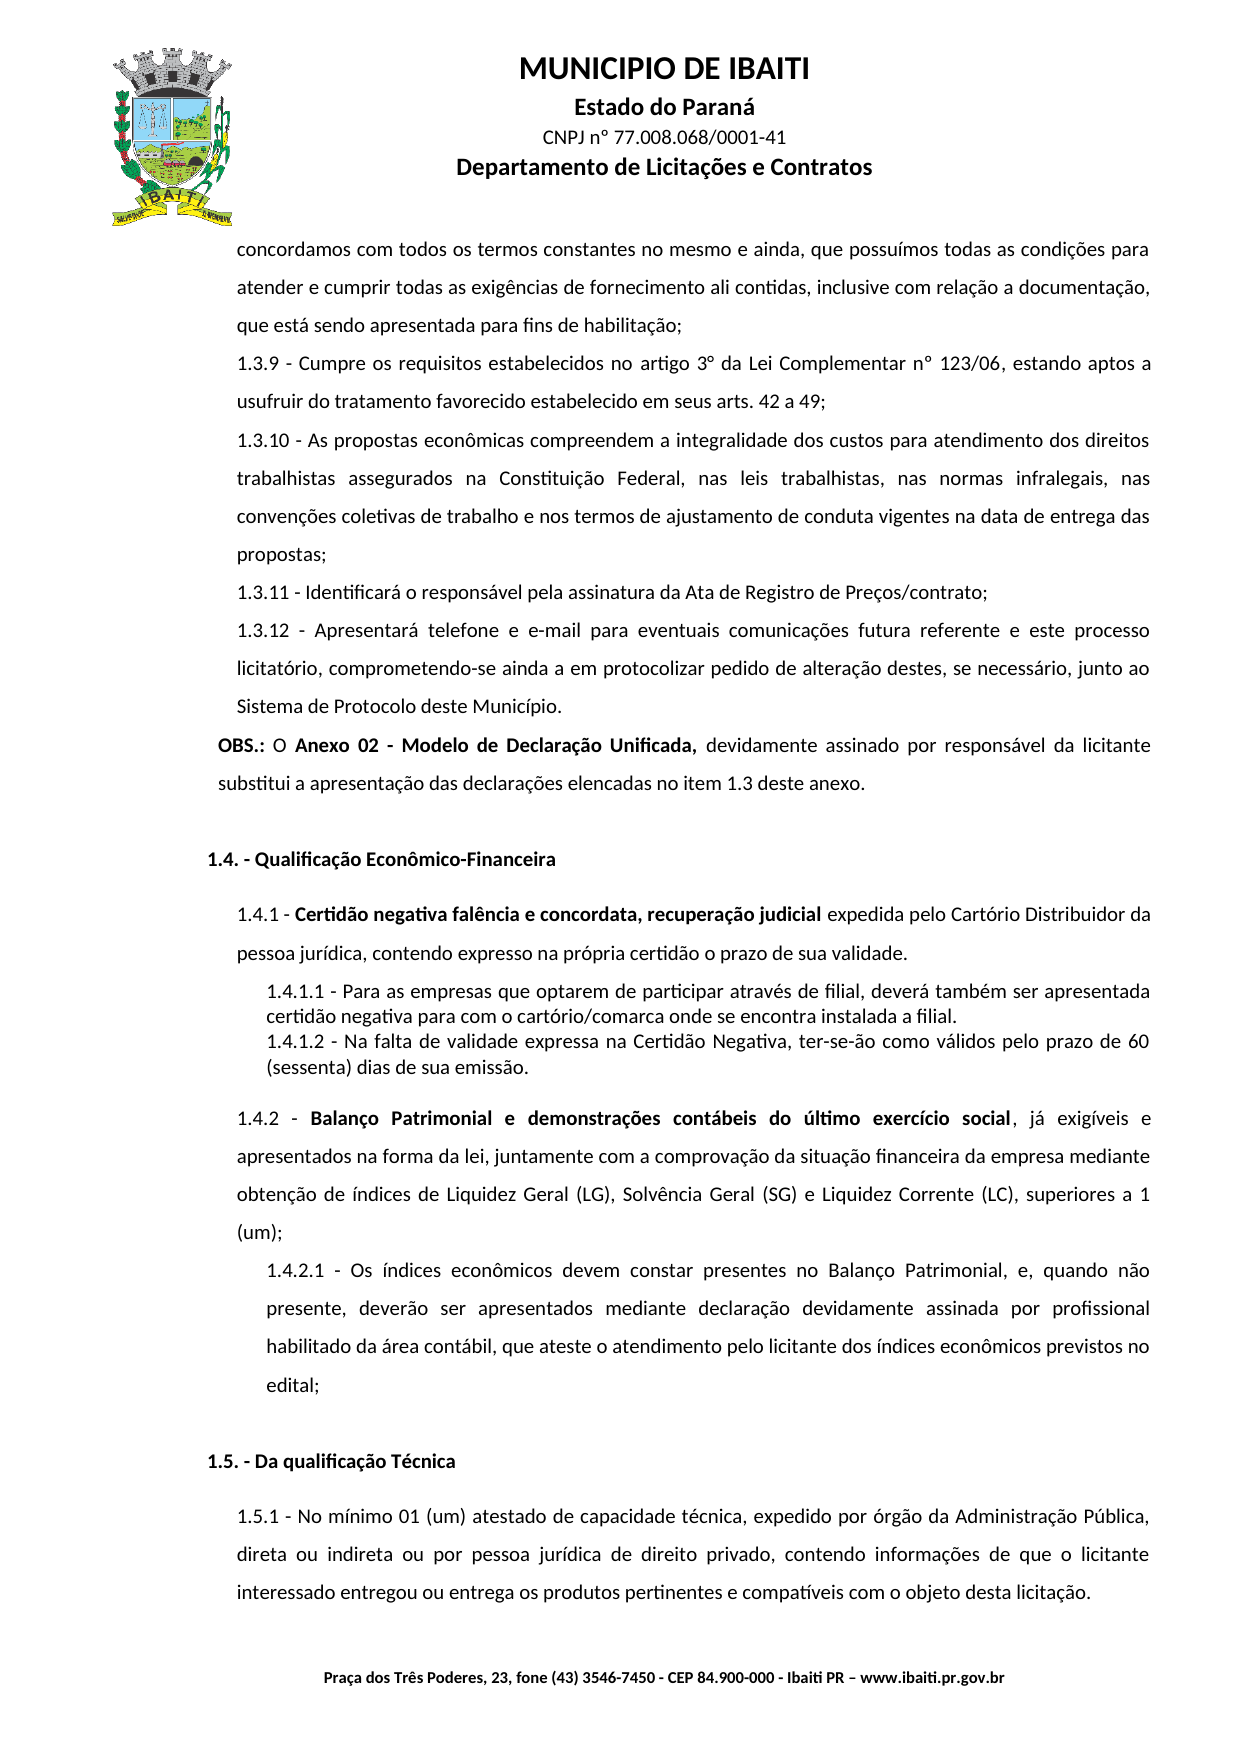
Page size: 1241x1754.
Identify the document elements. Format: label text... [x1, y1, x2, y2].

text OBS.: O Anexo 02 - Modelo de Declaração Unificada, devidamente assinado por responsável da licitante substitui a apresentação das declarações elencadas no item 1.3 deste anexo. [218, 732, 1152, 795]
text 1.4.1.1 - Para as empresas que optarem de participar através de filial, deverá também ser apresentada certidão negativa para com o cartório/comarca onde se encontra instalada a filial. [266, 978, 1152, 1029]
text 1.5. - Da qualificação Técnica [207, 1448, 1152, 1473]
picture [102, 48, 244, 226]
text 1.4. - Qualificação Econômico-Financeira [207, 846, 1152, 872]
text 1.4.1 - Certidão negativa falência e concordata, recuperação judicial expedida pelo Cartório Distribuidor da pessoa jurídica, contendo expresso na própria certidão o prazo de sua validade. [237, 902, 1152, 965]
text 1.5.1 - No mínimo 01 (um) atestado de capacidade técnica, expedido por órgão da Administração Pública, direta ou indireta ou por pessoa jurídica de direito privado, contendo informações de que o licitante interessado entregou ou entrega os produtos pertinentes e compatíveis com o objeto desta licitação. [237, 1503, 1152, 1605]
text 1.4.2 - Balanço Patrimonial e demonstrações contábeis do último exercício social, já exigíveis e apresentados na forma da lei, juntamente com a comprovação da situação financeira da empresa mediante obtenção de índices de Liquidez Geral (LG), Solvência Geral (SG) e Liquidez Corrente (LC), superiores a 1 (um); [237, 1105, 1152, 1245]
text 1.3.12 - Apresentará telefone e e-mail para eventuais comunicações futura referente e este processo licitatório, comprometendo-se ainda a em protocolizar pedido de alteração destes, se necessário, junto ao Sistema de Protocolo deste Município. [237, 617, 1152, 719]
text 1.3.11 - Identificará o responsável pela assinatura da Ata de Registro de Preços/contrato; [237, 579, 1152, 605]
text 1.3.10 - As propostas econômicas compreendem a integralidade dos custos para atendimento dos direitos trabalhistas assegurados na Constituição Federal, nas leis trabalhistas, nas normas infralegais, nas convenções coletivas de trabalho e nos termos de ajustamento de conduta vigentes na data de entrega das propostas; [237, 427, 1152, 567]
text 1.3.9 - Cumpre os requisitos estabelecidos no artigo 3° da Lei Complementar nº 123/06, estando aptos a usufruir do tratamento favorecido estabelecido em seus arts. 42 a 49; [237, 351, 1152, 414]
text 1.4.2.1 - Os índices econômicos devem constar presentes no Balanço Patrimonial, e, quando não presente, deverão ser apresentados mediante declaração devidamente assinada por profissional habilitado da área contábil, que ateste o atendimento pelo licitante dos índices econômicos previstos no edital; [266, 1257, 1152, 1397]
text 1.4.1.2 - Na falta de validade expressa na Certidão Negativa, ter-se-ão como válidos pelo prazo de 60 (sessenta) dias de sua emissão. [266, 1029, 1152, 1079]
